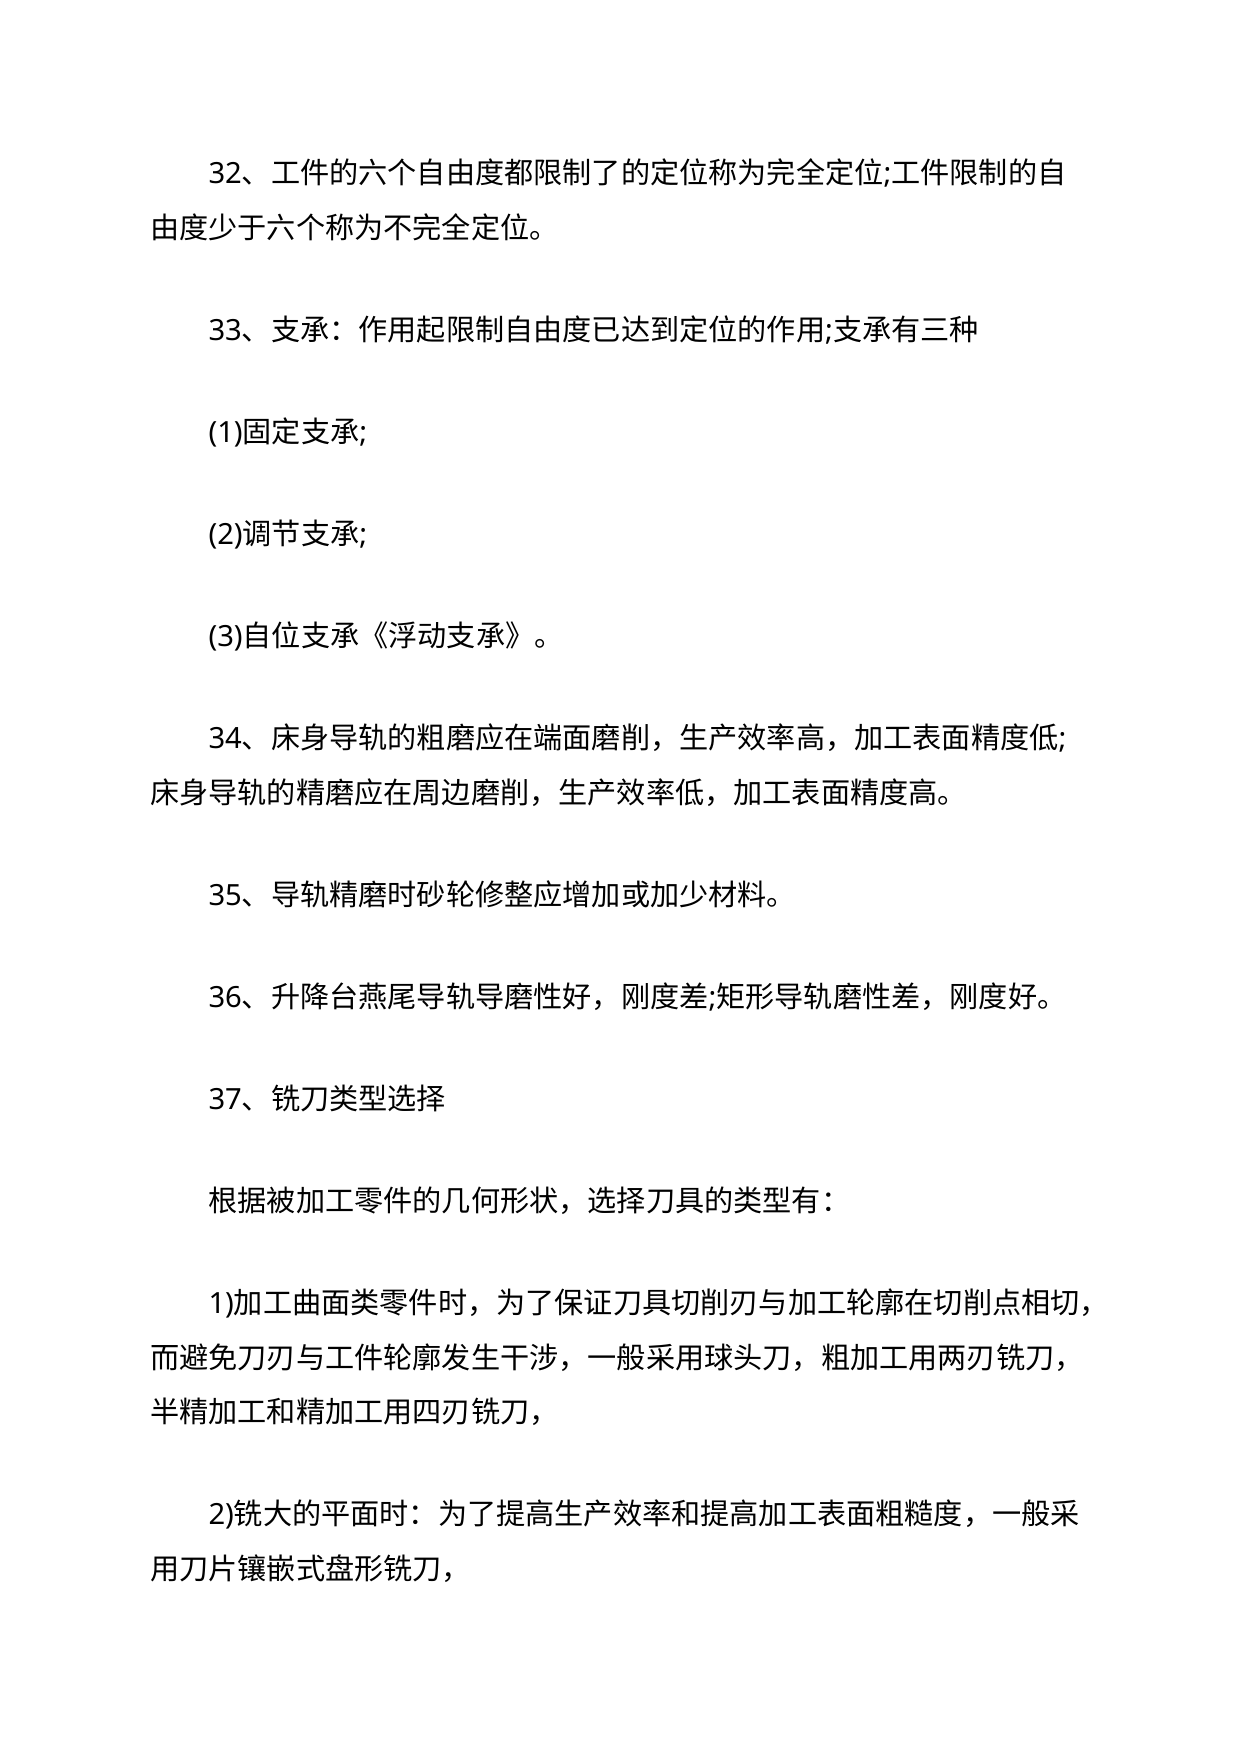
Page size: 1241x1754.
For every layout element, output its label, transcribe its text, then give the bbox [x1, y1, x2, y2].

text 根据被加工零件的几何形状，选择刀具的类型有： [150, 1177, 1090, 1220]
text 36、升降台燕尾导轨导磨性好，刚度差;矩形导轨磨性差，刚度好。 [150, 973, 1090, 1016]
text (3)自位支承《浮动支承》。 [150, 613, 1090, 655]
text 2)铣大的平面时：为了提高生产效率和提高加工表面粗糙度，一般采用刀片镶嵌式盘形铣刀， [150, 1491, 1090, 1588]
text 34、床身导轨的粗磨应在端面磨削，生产效率高，加工表面精度低;床身导轨的精磨应在周边磨削，生产效率低，加工表面精度高。 [150, 715, 1090, 812]
text 37、铣刀类型选择 [150, 1075, 1090, 1118]
text 1)加工曲面类零件时，为了保证刀具切削刃与加工轮廓在切削点相切，而避免刀刃与工件轮廓发生干涉，一般采用球头刀，粗加工用两刃铣刀，半精加工和精加工用四刃铣刀， [150, 1279, 1090, 1431]
text 35、导轨精磨时砂轮修整应增加或加少材料。 [150, 871, 1090, 914]
text 33、支承：作用起限制自由度已达到定位的作用;支承有三种 [150, 307, 1090, 349]
text (2)调节支承; [150, 511, 1090, 553]
text 32、工件的六个自由度都限制了的定位称为完全定位;工件限制的自由度少于六个称为不完全定位。 [150, 150, 1090, 247]
text (1)固定支承; [150, 409, 1090, 451]
